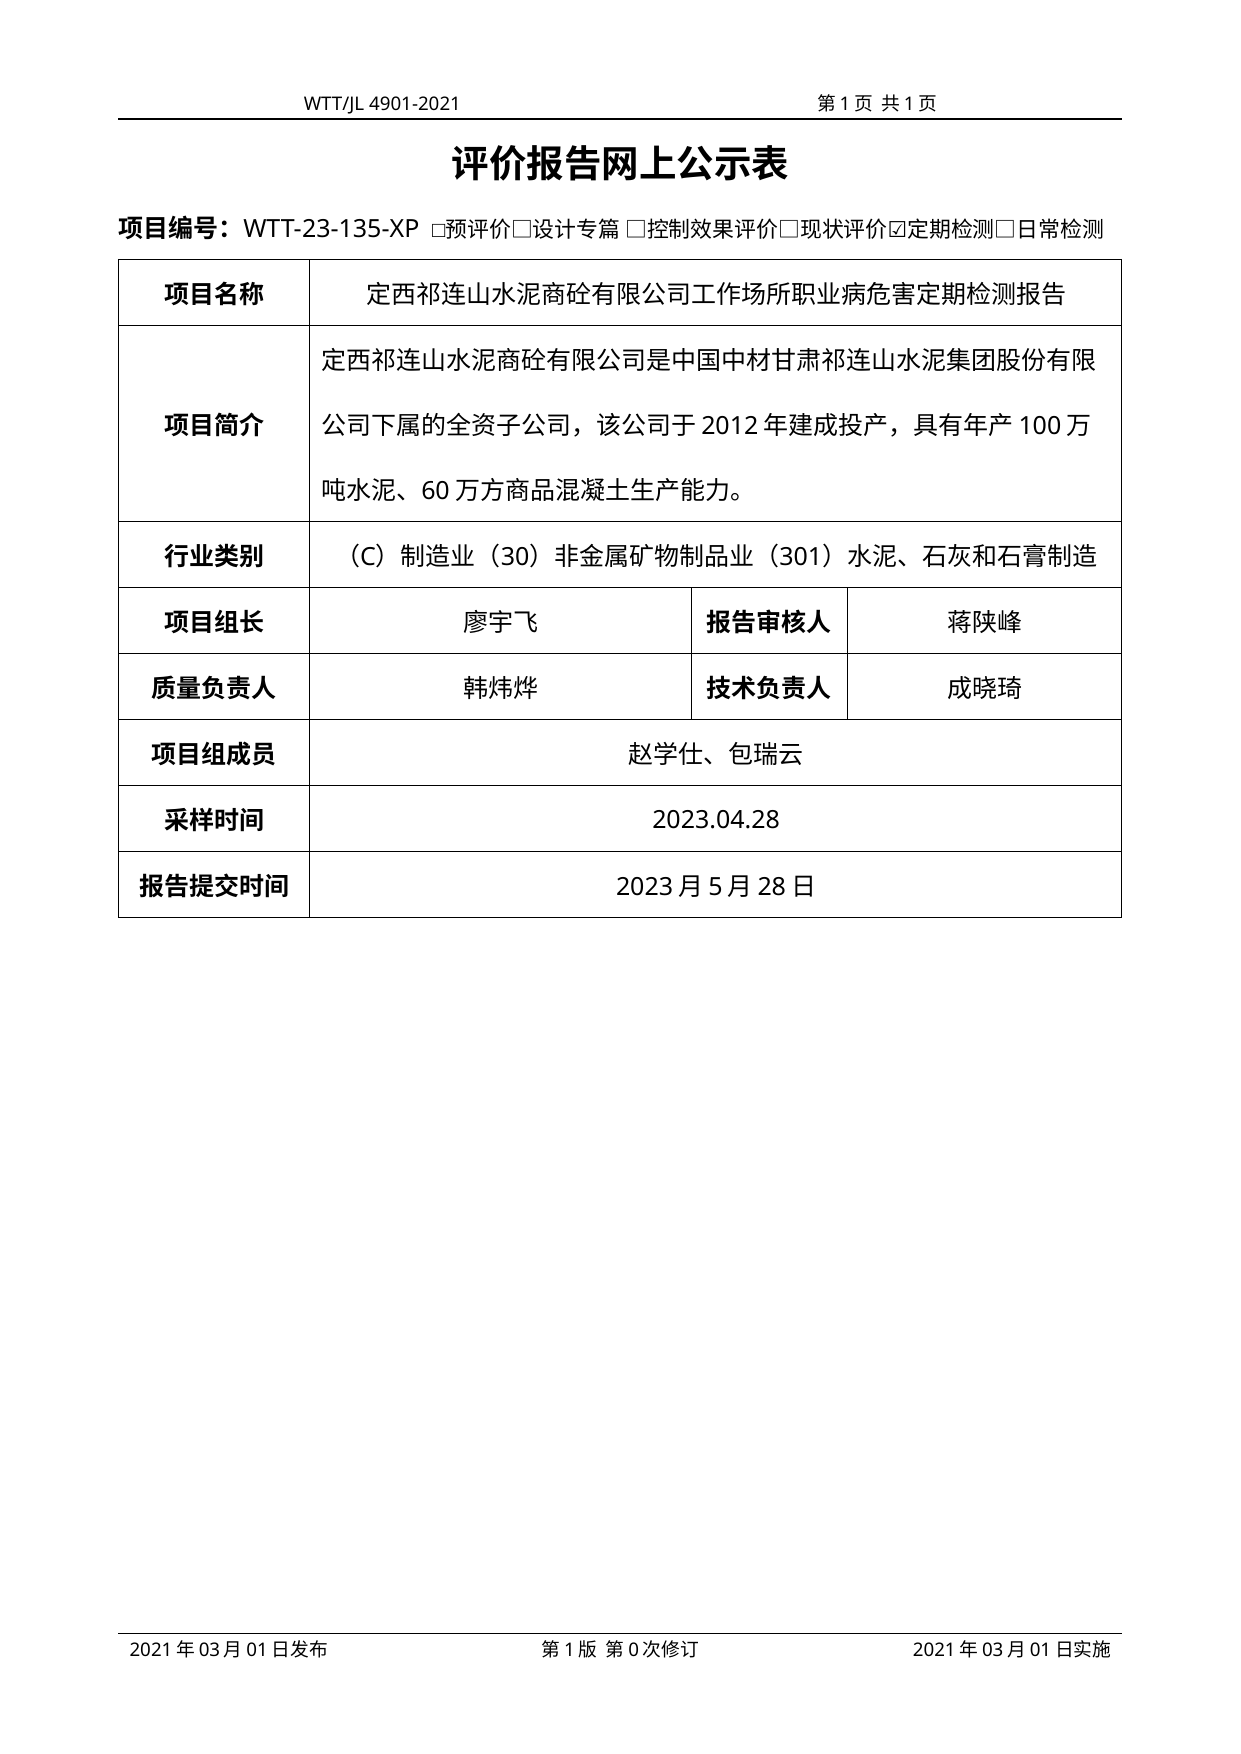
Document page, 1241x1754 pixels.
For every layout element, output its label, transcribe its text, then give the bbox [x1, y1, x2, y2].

table_cell 廖宇飞 [310, 588, 691, 653]
table_cell 定西祁连山水泥商砼有限公司是中国中材甘肃祁连山水泥集团股份有限公司下属的全资子公司，该公司于2012年建成投产，具有年产100万吨水泥、60万方商品混凝土生产能力。 [310, 326, 1121, 521]
table_cell 质量负责人 [119, 654, 309, 719]
table_cell 采样时间 [119, 786, 309, 851]
table_cell 2023月5月28日 [310, 852, 1121, 917]
text 项目编号：WTT-23-135-XP □预评价□设计专篇 □控制效果评价□现状评价☑定期检测□日常检测 [118, 194, 1122, 259]
table_cell 报告提交时间 [119, 852, 309, 917]
table_cell 蒋陕峰 [848, 588, 1121, 653]
table_cell 赵学仕、包瑞云 [310, 720, 1121, 785]
table_header 项目名称 [119, 260, 309, 325]
text 评价报告网上公示表 [118, 129, 1122, 194]
table_cell 报告审核人 [692, 588, 847, 653]
table_cell 成晓琦 [848, 654, 1121, 719]
table_cell 项目组长 [119, 588, 309, 653]
table_cell 技术负责人 [692, 654, 847, 719]
table_cell 行业类别 [119, 522, 309, 587]
table_cell 项目组成员 [119, 720, 309, 785]
table_cell 韩炜烨 [310, 654, 691, 719]
table_cell 项目简介 [119, 326, 309, 521]
table_cell （C）制造业（30）非金属矿物制品业（301）水泥、石灰和石膏制造 [310, 522, 1121, 587]
table_header 定西祁连山水泥商砼有限公司工作场所职业病危害定期检测报告 [310, 260, 1121, 325]
table_cell 2023.04.28 [310, 786, 1121, 851]
